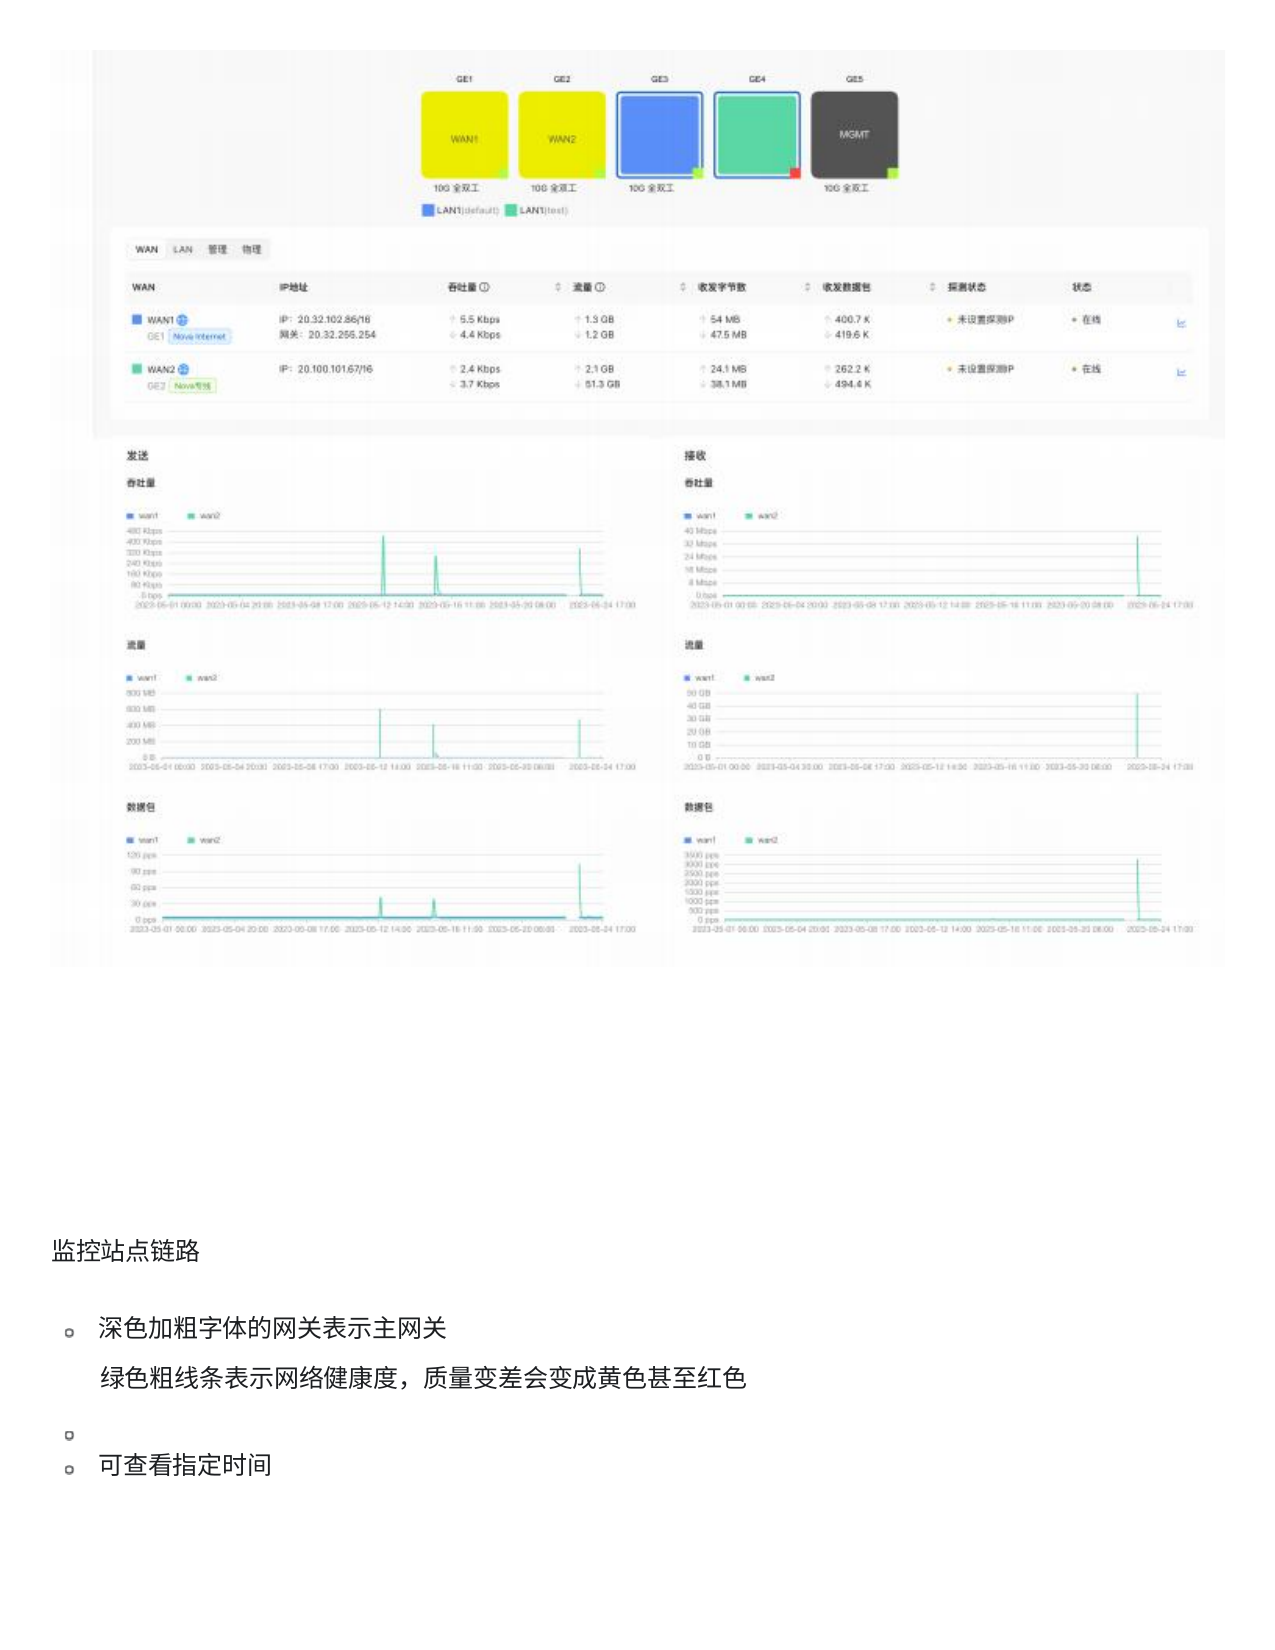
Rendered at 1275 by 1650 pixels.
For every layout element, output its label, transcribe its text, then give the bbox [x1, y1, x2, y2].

text 深色加粗字体的网关表示主网关 [65, 1316, 1225, 1343]
text 监控站点链路 [51, 1238, 1225, 1265]
picture [64, 1328, 75, 1338]
picture [64, 1431, 75, 1441]
text 绿色粗线条表示网络健康度，质量变差会变成黄色甚至红色 [65, 1383, 1225, 1455]
picture [64, 1465, 75, 1475]
picture [50, 50, 1225, 967]
text 可查看指定时间 [65, 1455, 1225, 1479]
